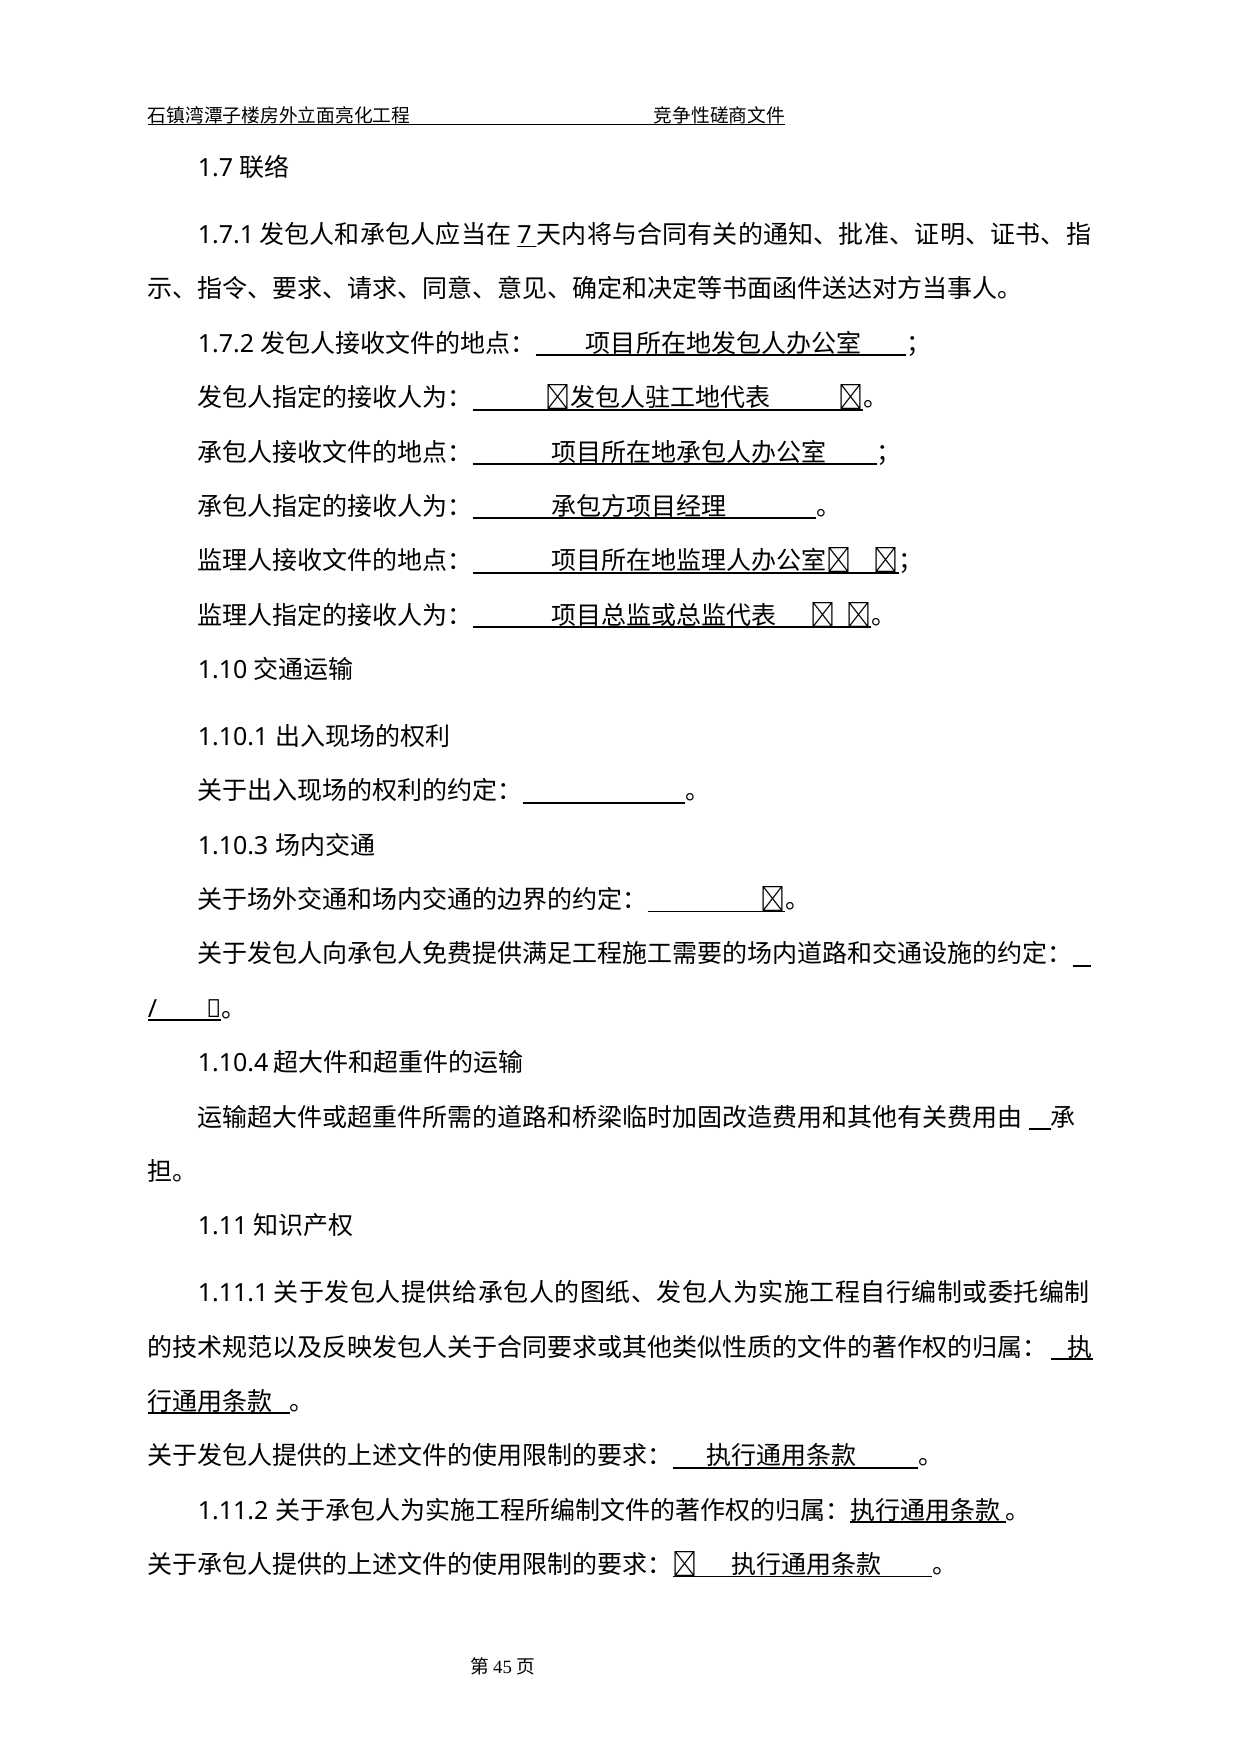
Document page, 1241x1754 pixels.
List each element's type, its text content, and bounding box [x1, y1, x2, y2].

text 承包人指定的接收人为： 承包方项目经理 。 [148, 486, 1093, 523]
text 1.10.3 场内交通 [148, 825, 1093, 861]
text 运输超大件或超重件所需的道路和桥梁临时加固改造费用和其他有关费用由 承担。 [148, 1097, 1093, 1188]
text 监理人指定的接收人为： 项目总监或总监代表  。 [148, 595, 1093, 631]
text 1.11.1关于发包人提供给承包人的图纸、发包人为实施工程自行编制或委托编制的技术规范以及反映发包人关于合同要求或其他类似性质的文件的著作权的归属： 执行通用条款 。 [148, 1273, 1093, 1418]
text 关于发包人提供的上述文件的使用限制的要求： 执行通用条款 。 [148, 1436, 1093, 1472]
text 1.11 知识产权 [148, 1206, 1093, 1242]
text 1.10.1 出入现场的权利 [148, 716, 1093, 753]
text 1.10.4超大件和超重件的运输 [148, 1043, 1093, 1079]
text 关于发包人向承包人免费提供满足工程施工需要的场内道路和交通设施的约定： / 。 [148, 934, 1093, 1024]
text 发包人指定的接收人为： 发包人驻工地代表 。 [148, 378, 1093, 414]
text 监理人接收文件的地点： 项目所在地监理人办公室 ； [148, 541, 1093, 577]
text 1.7 联络 [148, 148, 1093, 184]
text 关于场外交通和场内交通的边界的约定： 。 [148, 879, 1093, 916]
text 承包人接收文件的地点： 项目所在地承包人办公室 ； [148, 432, 1093, 468]
text 关于出入现场的权利的约定： 。 [148, 771, 1093, 807]
text 1.7.2 发包人接收文件的地点： 项目所在地发包人办公室 ； [148, 323, 1093, 359]
text 1.10 交通运输 [148, 649, 1093, 686]
text 1.11.2 关于承包人为实施工程所编制文件的著作权的归属：执行通用条款 。 [148, 1490, 1093, 1526]
text 关于承包人提供的上述文件的使用限制的要求： 执行通用条款 。 [148, 1544, 1093, 1581]
text 1.7.1发包人和承包人应当在7天内将与合同有关的通知、批准、证明、证书、指示、指令、要求、请求、同意、意见、确定和决定等书面函件送达对方当事人。 [148, 214, 1093, 305]
